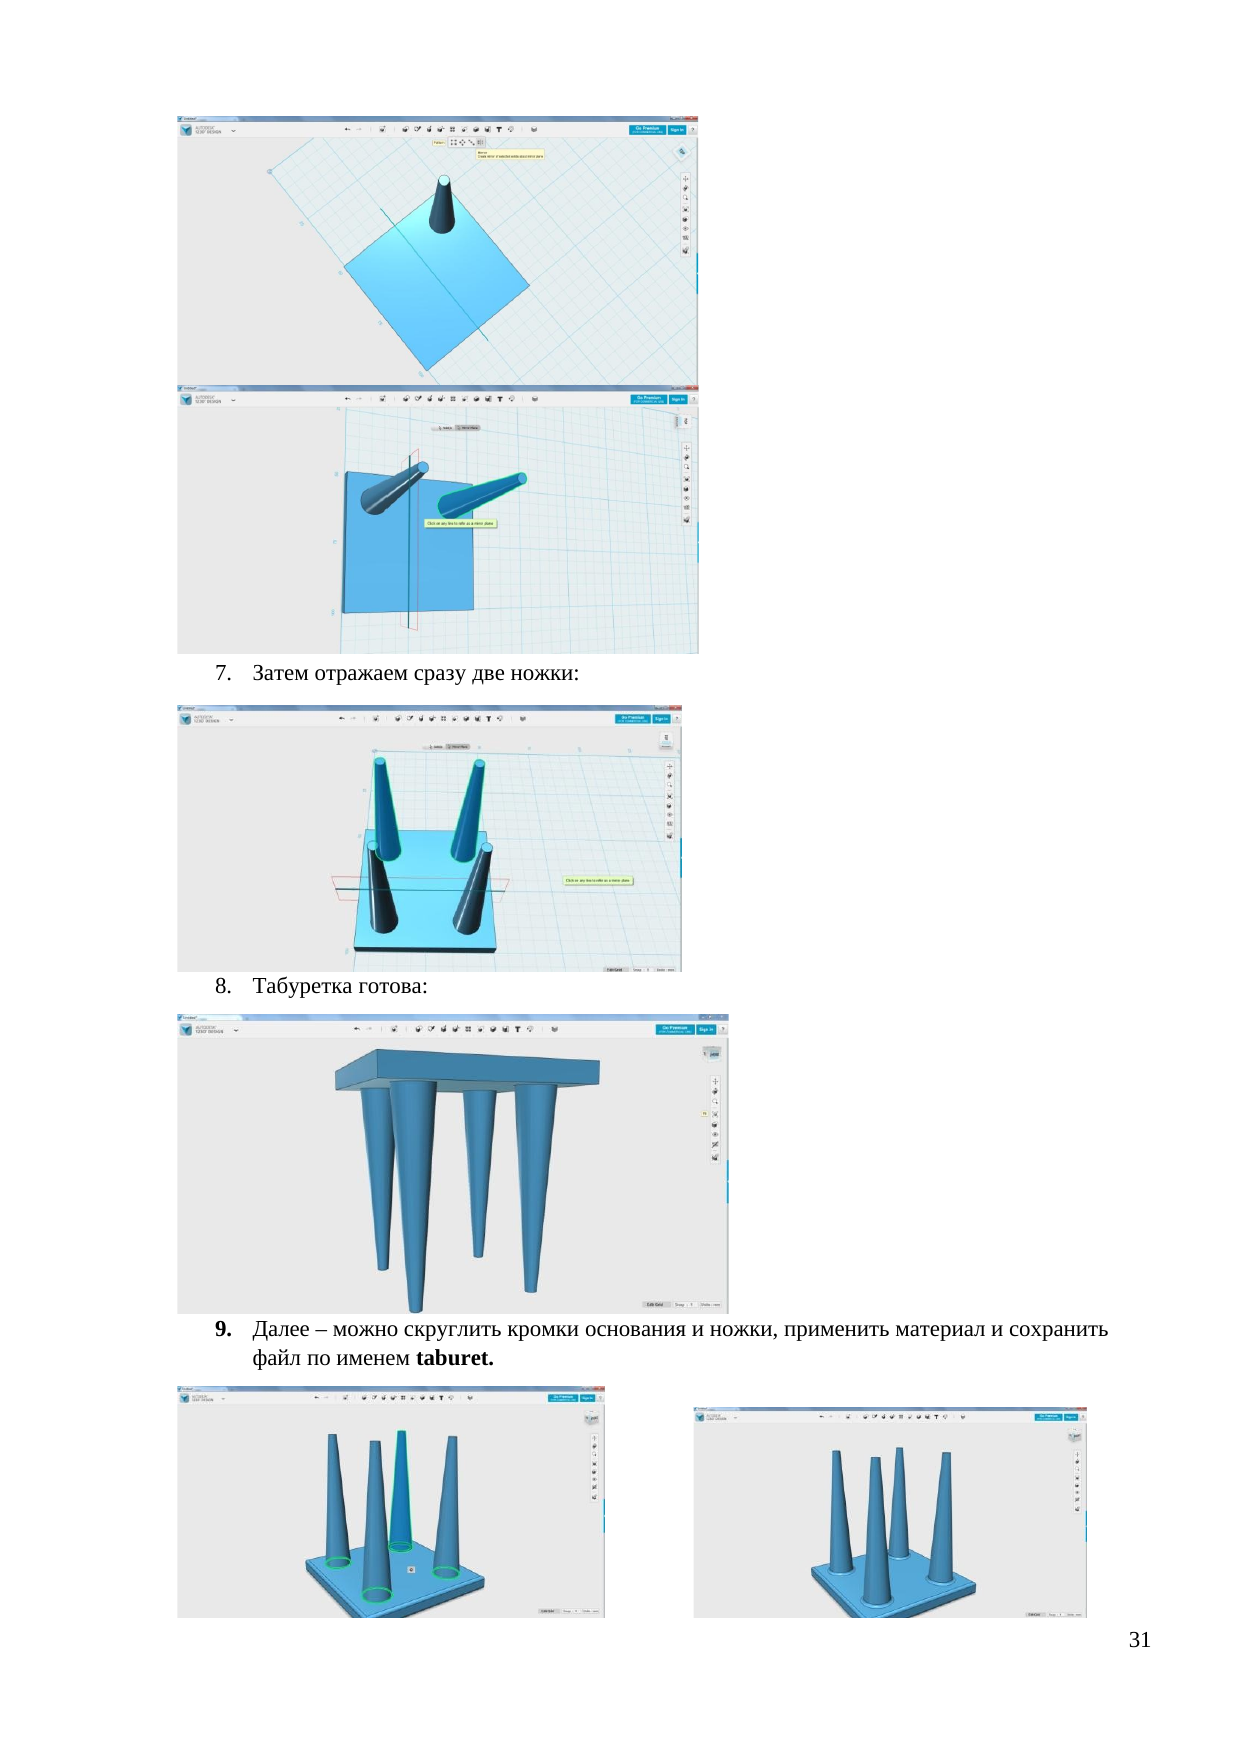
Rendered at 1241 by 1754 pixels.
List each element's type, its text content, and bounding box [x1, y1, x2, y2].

picture [177, 1014, 729, 1314]
list Затем отражаем сразу две ножки: [215, 659, 1196, 686]
picture [177, 116, 699, 654]
picture [177, 1386, 605, 1618]
picture [177, 705, 682, 972]
picture [693, 1407, 1087, 1618]
